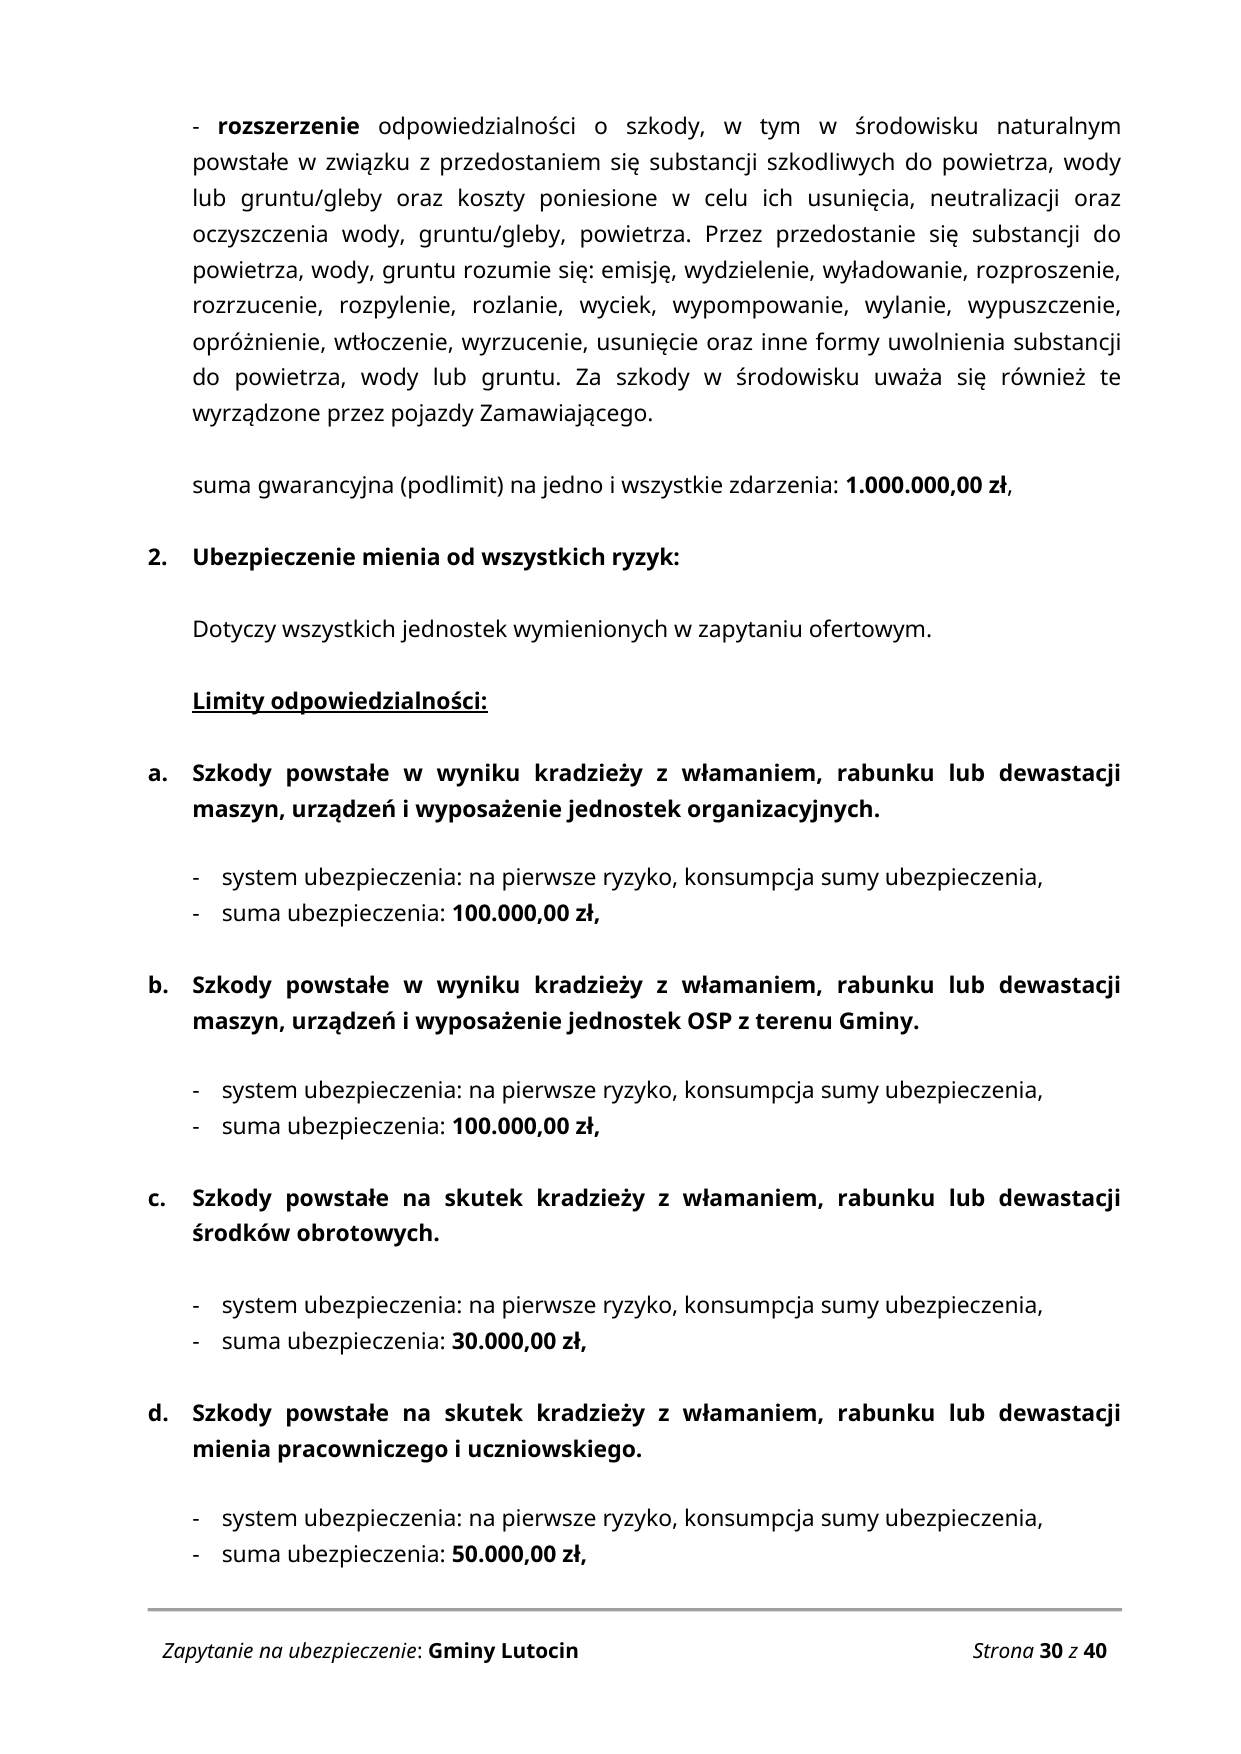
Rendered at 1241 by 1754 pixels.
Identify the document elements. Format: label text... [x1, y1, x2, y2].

list Szkody powstałe na skutek kradzieży z włamaniem, rabunku lub dewastacji mienia pracowniczego i uczniowskiego. [148, 1397, 1122, 1464]
list Szkody powstałe w wyniku kradzieży z włamaniem, rabunku lub dewastacji maszyn, urządzeń i wyposażenie jednostek organizacyjnych. [148, 757, 1122, 824]
text - suma ubezpieczenia: 100.000,00 zł, [148, 897, 1122, 928]
list - system ubezpieczenia: na pierwsze ryzyko, konsumpcja sumy ubezpieczenia, [192, 1289, 1122, 1321]
text Dotyczy wszystkich jednostek wymienionych w zapytaniu ofertowym. [192, 613, 1122, 644]
text suma gwarancyjna (podlimit) na jedno i wszystkie zdarzenia: 1.000.000,00 zł, [192, 469, 1122, 500]
list Szkody powstałe w wyniku kradzieży z włamaniem, rabunku lub dewastacji maszyn, urządzeń i wyposażenie jednostek OSP z terenu Gminy. [148, 969, 1122, 1036]
text - suma ubezpieczenia: 100.000,00 zł, [148, 1109, 1122, 1141]
text - suma ubezpieczenia: 50.000,00 zł, [148, 1538, 1122, 1569]
text - system ubezpieczenia: na pierwsze ryzyko, konsumpcja sumy ubezpieczenia, [148, 1074, 1122, 1105]
text Limity odpowiedzialności: [192, 685, 1122, 716]
text - system ubezpieczenia: na pierwsze ryzyko, konsumpcja sumy ubezpieczenia, [148, 1502, 1122, 1533]
text - system ubezpieczenia: na pierwsze ryzyko, konsumpcja sumy ubezpieczenia, [148, 861, 1122, 892]
list Szkody powstałe na skutek kradzieży z włamaniem, rabunku lub dewastacji środków obrotowych. [148, 1181, 1122, 1249]
list - suma ubezpieczenia: 30.000,00 zł, [192, 1325, 1122, 1356]
list Ubezpieczenie mienia od wszystkich ryzyk: [148, 541, 1122, 572]
text - rozszerzenie odpowiedzialności o szkody, w tym w środowisku naturalnym powstałe w związku z przedostaniem się substancji szkodliwych do powietrza, wody lub gruntu/gleby oraz koszty poniesione w celu ich usunięcia, neutralizacji oraz oczyszczenia wody, gruntu/gleby, powietrza. Przez przedostanie się substancji do powietrza, wody, gruntu rozumie się: emisję, wydzielenie, wyładowanie, rozproszenie, rozrzucenie, rozpylenie, rozlanie, wyciek, wypompowanie, wylanie, wypuszczenie, opróżnienie, wtłoczenie, wyrzucenie, usunięcie oraz inne formy uwolnienia substancji do powietrza, wody lub gruntu. Za szkody w środowisku uważa się również te wyrządzone przez pojazdy Zamawiającego. [192, 110, 1122, 428]
